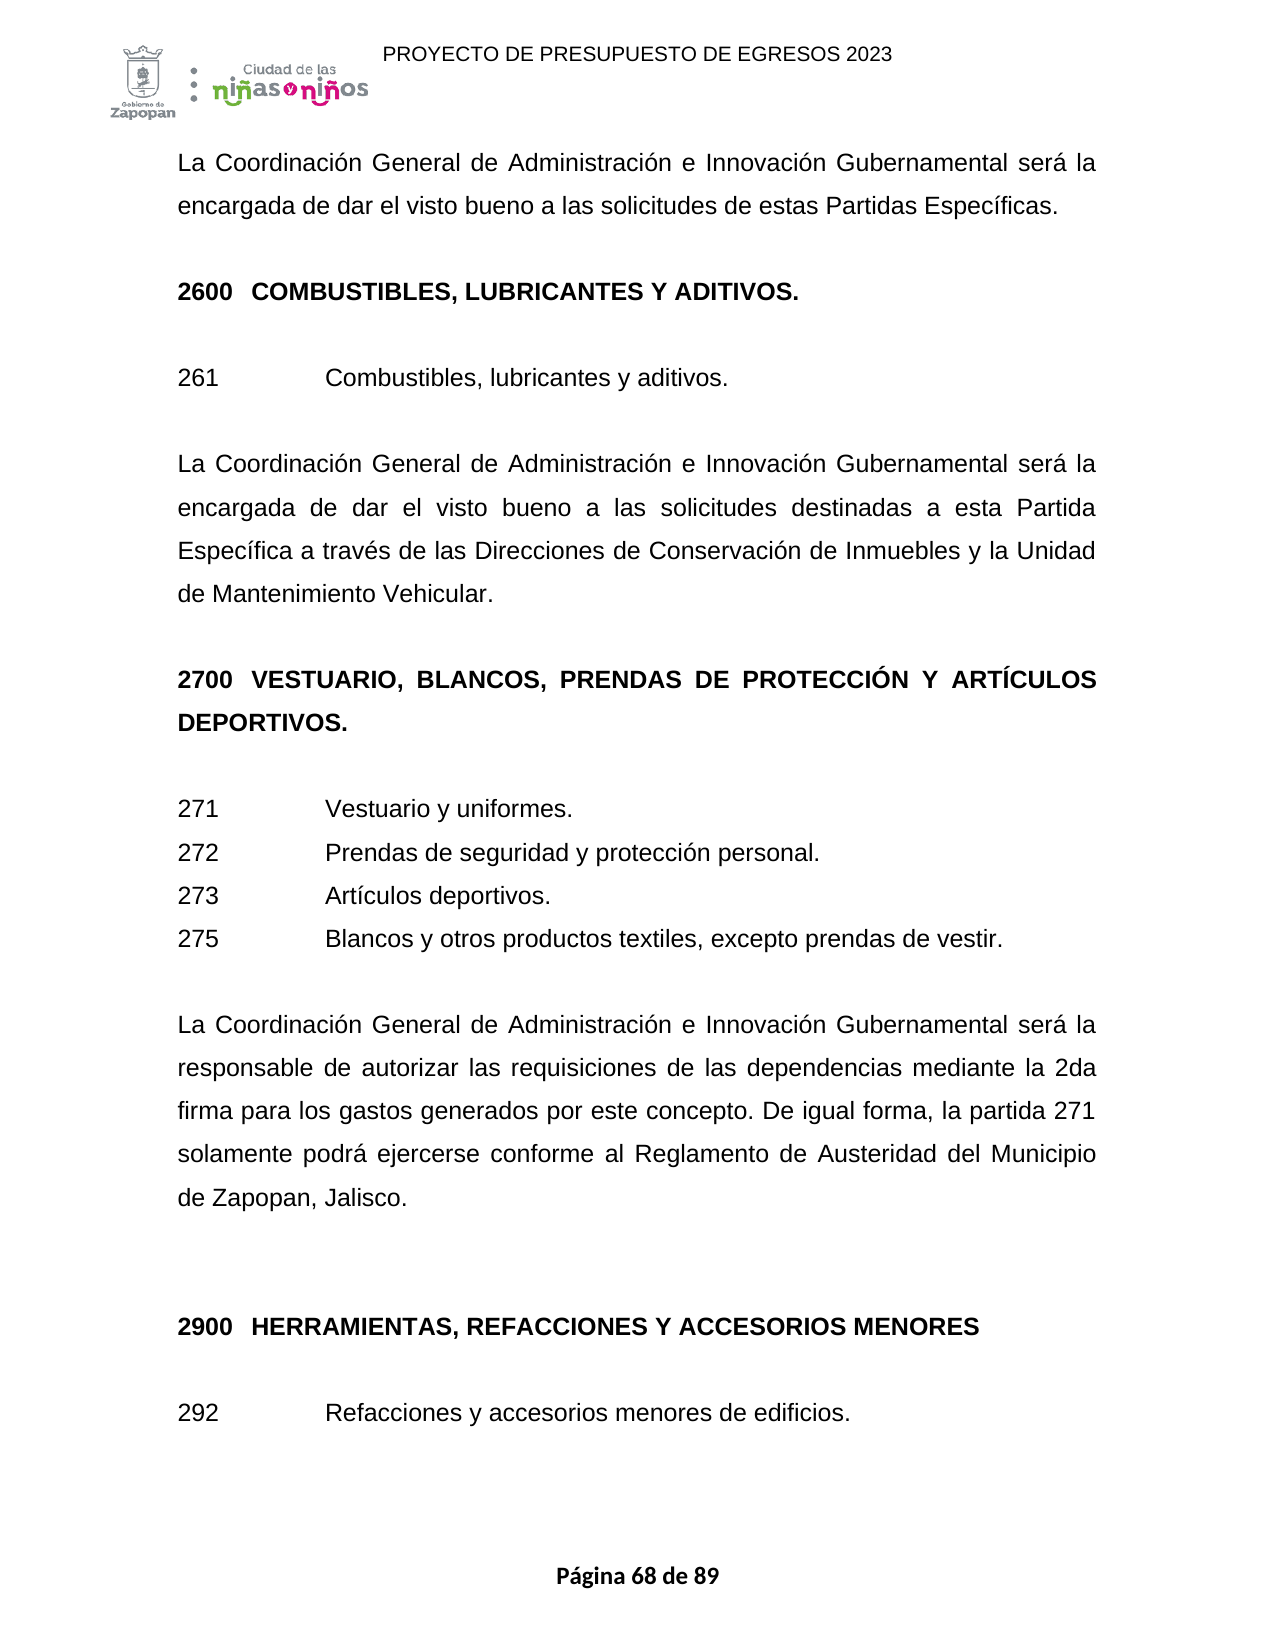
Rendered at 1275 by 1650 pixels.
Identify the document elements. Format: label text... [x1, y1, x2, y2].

text 275 Blancos y otros productos textiles, excepto prendas de vestir. [177, 924, 1098, 953]
text 273 Artículos deportivos. [177, 881, 1098, 909]
text La Coordinación General de Administración e Innovación Gubernamental será la encargada de dar el visto bueno a las solicitudes de estas Partidas Específicas. [177, 148, 1098, 219]
text 2700 VESTUARIO, BLANCOS, PRENDAS DE PROTECCIÓN Y ARTÍCULOS DEPORTIVOS. [177, 665, 1098, 737]
text La Coordinación General de Administración e Innovación Gubernamental será la responsable de autorizar las requisiciones de las dependencias mediante la 2da firma para los gastos generados por este concepto. De igual forma, la partida 271 solamente podrá ejercerse conforme al Reglamento de Austeridad del Municipio de Zapopan, Jalisco. [177, 1010, 1098, 1211]
text 272 Prendas de seguridad y protección personal. [177, 838, 1098, 866]
text La Coordinación General de Administración e Innovación Gubernamental será la encargada de dar el visto bueno a las solicitudes destinadas a esta Partida Específica a través de las Direcciones de Conservación de Inmuebles y la Unidad de Mantenimiento Vehicular. [177, 449, 1098, 608]
text 261 Combustibles, lubricantes y aditivos. [177, 363, 1098, 392]
text 292 Refacciones y accesorios menores de edificios. [177, 1398, 1098, 1427]
text 2900 HERRAMIENTAS, REFACCIONES Y ACCESORIOS MENORES [177, 1312, 1098, 1341]
text 271 Vestuario y uniformes. [177, 794, 1098, 823]
text 2600 COMBUSTIBLES, LUBRICANTES Y ADITIVOS. [177, 277, 1098, 306]
picture [105, 44, 429, 121]
